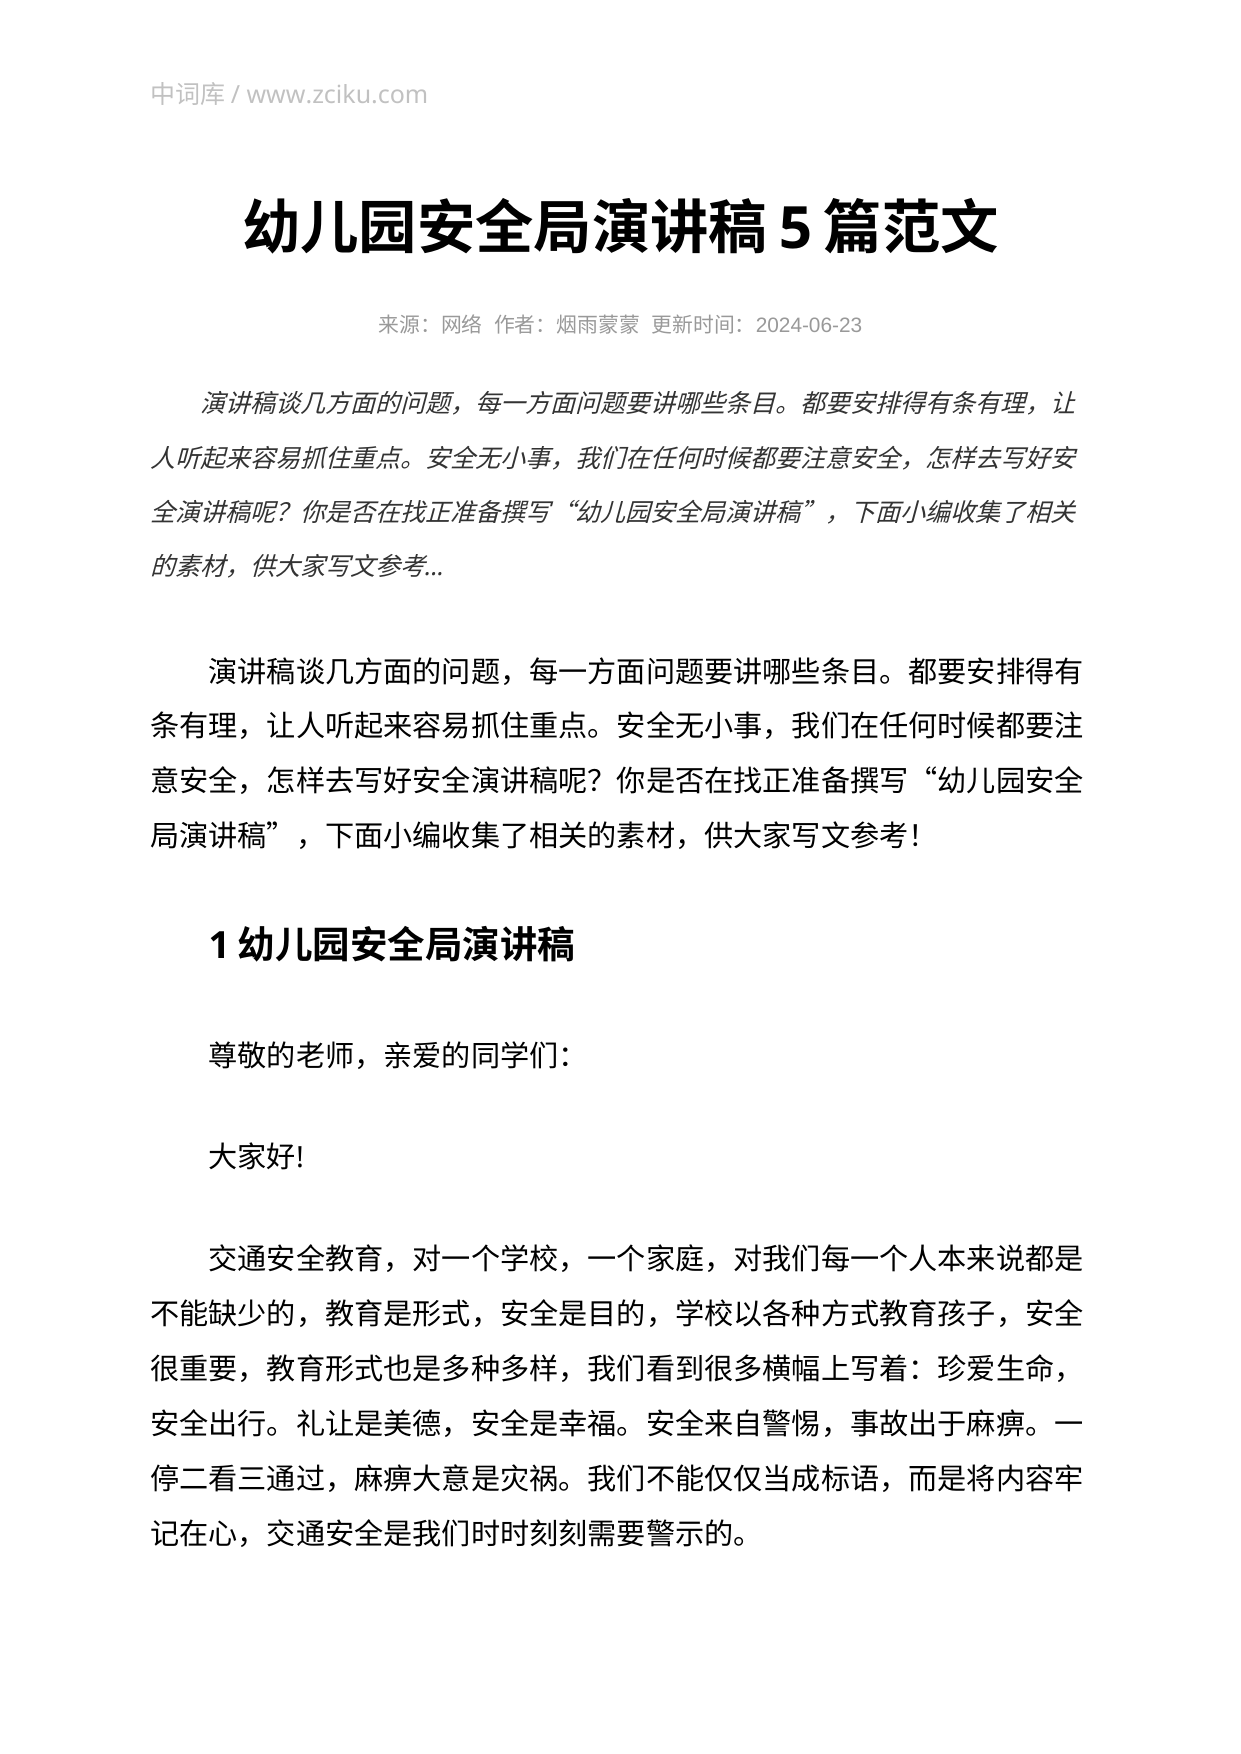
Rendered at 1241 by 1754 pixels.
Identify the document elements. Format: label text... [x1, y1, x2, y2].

text 1幼儿园安全局演讲稿 [150, 914, 1090, 969]
text 来源：网络 作者：烟雨蒙蒙 更新时间：2024-06-23 [150, 313, 1090, 337]
text 交通安全教育，对一个学校，一个家庭，对我们每一个人本来说都是不能缺少的，教育是形式，安全是目的，学校以各种方式教育孩子，安全很重要，教育形式也是多种多样，我们看到很多横幅上写着：珍爱生命，安全出行。礼让是美德，安全是幸福。安全来自警惕，事故出于麻痹。一停二看三通过，麻痹大意是灾祸。我们不能仅仅当成标语，而是将内容牢记在心，交通安全是我们时时刻刻需要警示的。 [150, 1236, 1090, 1553]
text 演讲稿谈几方面的问题，每一方面问题要讲哪些条目。都要安排得有条有理，让人听起来容易抓住重点。安全无小事，我们在任何时候都要注意安全，怎样去写好安全演讲稿呢？你是否在找正准备撰写“幼儿园安全局演讲稿”，下面小编收集了相关的素材，供大家写文参考... [150, 384, 1090, 583]
text 演讲稿谈几方面的问题，每一方面问题要讲哪些条目。都要安排得有条有理，让人听起来容易抓住重点。安全无小事，我们在任何时候都要注意安全，怎样去写好安全演讲稿呢？你是否在找正准备撰写“幼儿园安全局演讲稿”，下面小编收集了相关的素材，供大家写文参考！ [150, 648, 1090, 855]
text 尊敬的老师，亲爱的同学们： [150, 1032, 1090, 1074]
text 大家好! [150, 1134, 1090, 1176]
subtitle 幼儿园安全局演讲稿5篇范文 [150, 181, 1090, 266]
